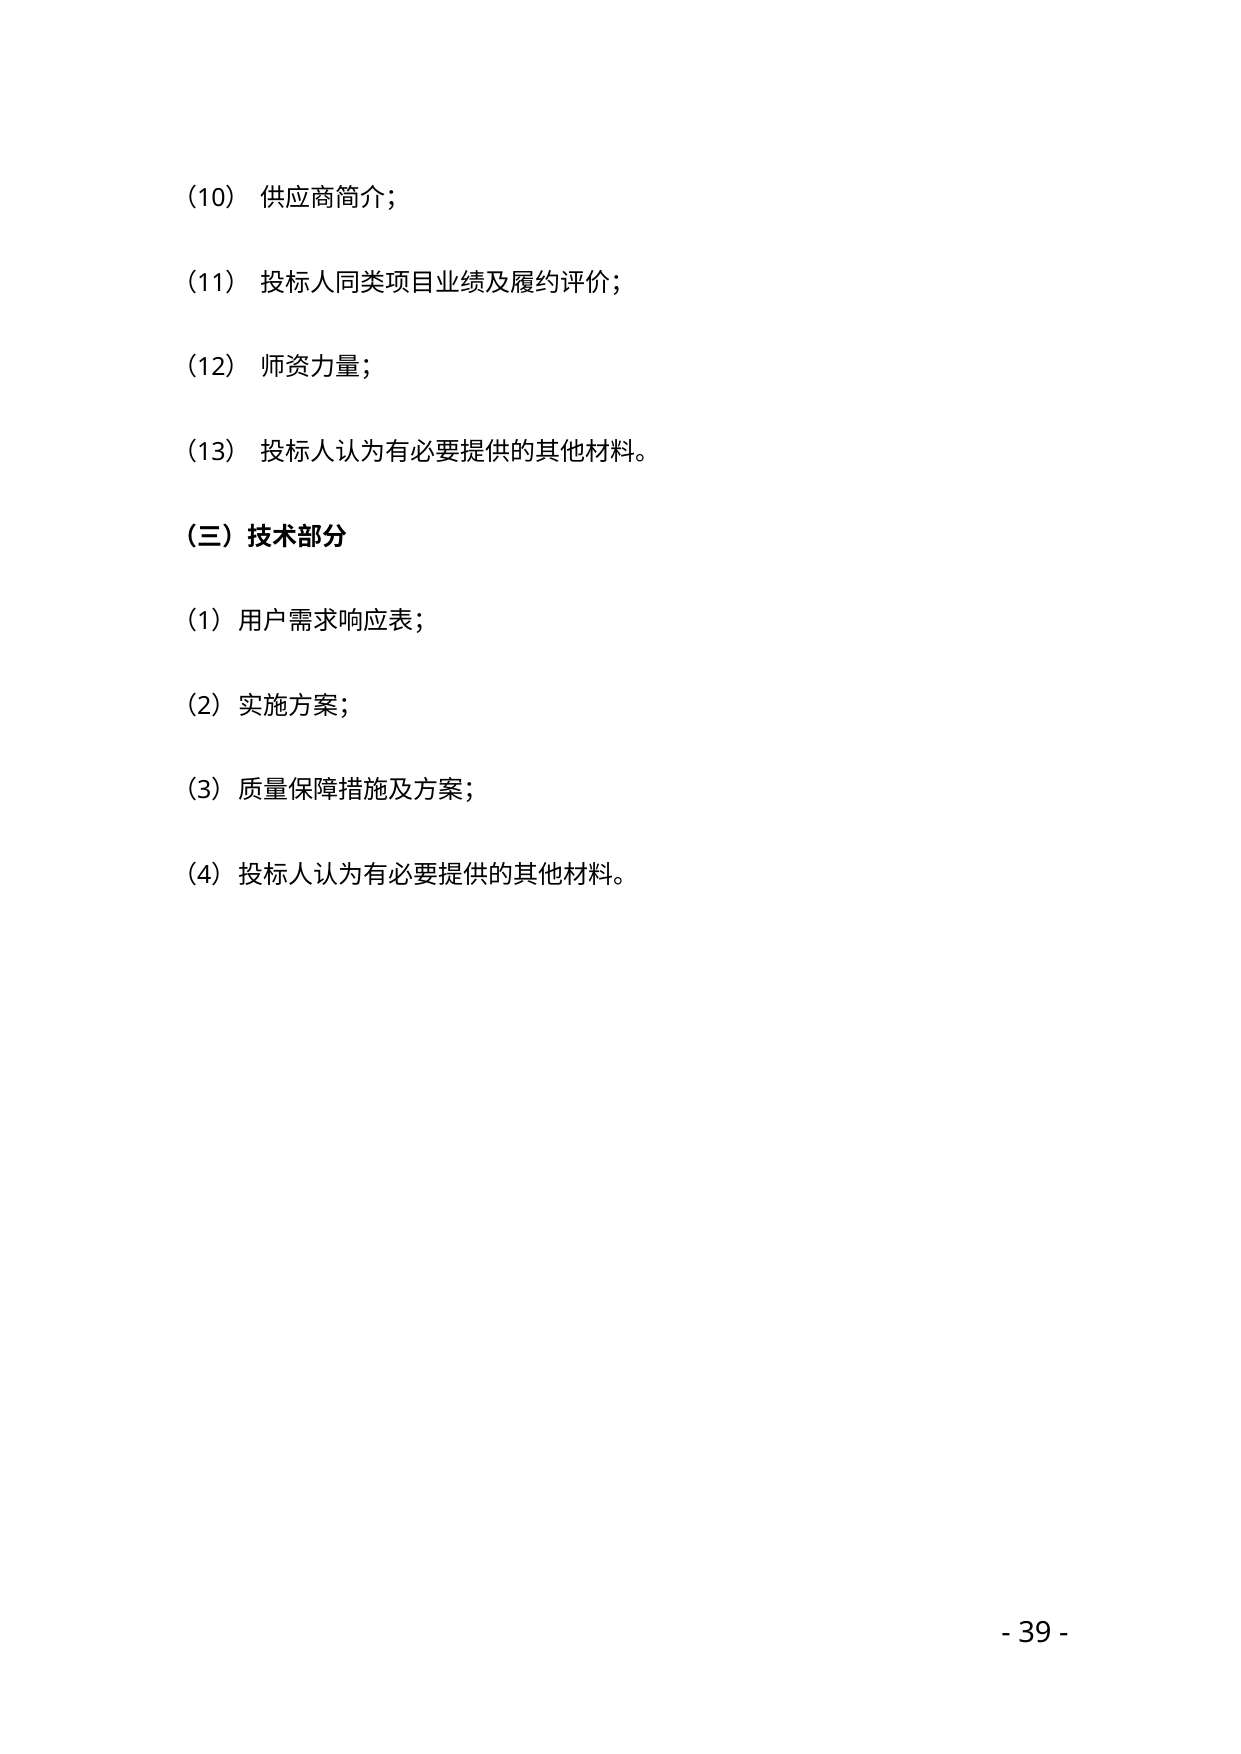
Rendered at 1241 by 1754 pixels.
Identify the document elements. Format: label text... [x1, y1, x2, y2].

list 投标人认为有必要提供的其他材料。 [172, 839, 1112, 906]
list 师资力量； [172, 332, 1068, 398]
list 用户需求响应表； [172, 585, 1112, 652]
list 投标人认为有必要提供的其他材料。 [172, 416, 1068, 483]
text （三）技术部分 [172, 501, 1068, 567]
list 投标人同类项目业绩及履约评价； [172, 247, 1068, 313]
list 实施方案； [172, 670, 1112, 736]
list 供应商简介； [172, 162, 1068, 229]
list 质量保障措施及方案； [172, 754, 1112, 821]
